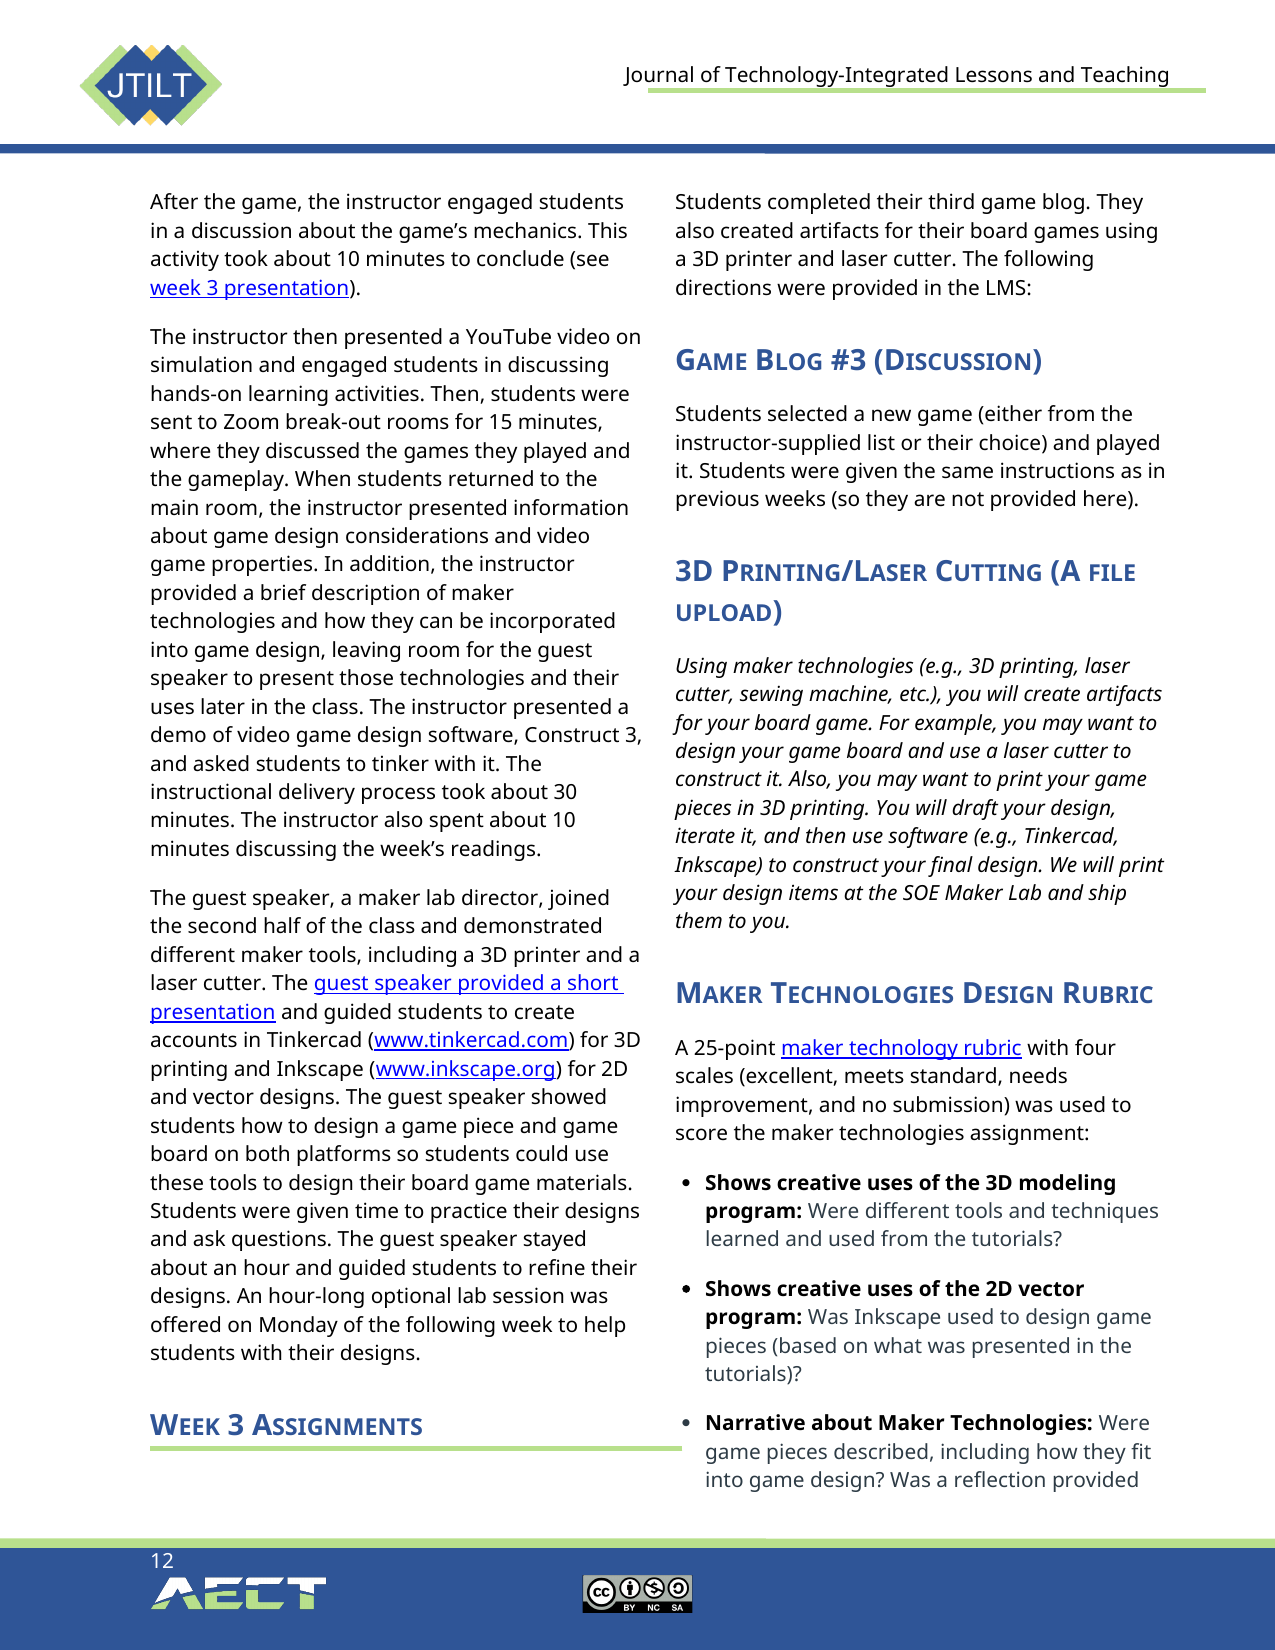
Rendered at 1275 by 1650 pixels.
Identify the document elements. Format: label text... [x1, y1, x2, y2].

text A 25-point maker technology rubric with four scales (excellent, meets standard, needs improvement, and no submission) was used to score the maker technologies assignment: [675, 1033, 1170, 1147]
text The guest speaker, a maker lab director, joined the second half of the class and demonstrated different maker tools, including a 3D printer and a laser cutter. The guest speaker provided a short presentation and guided students to create accounts in Tinkercad (www.tinkercad.com) for 3D printing and Inkscape (www.inkscape.org) for 2D and vector designs. The guest speaker showed students how to design a game piece and game board on both platforms so students could use these tools to design their board game materials. Students were given time to practice their designs and ask questions. The guest speaker stayed about an hour and guided students to refine their designs. An hour-long optional lab session was offered on Monday of the following week to help students with their designs. [150, 883, 645, 1367]
picture [150, 1575, 327, 1613]
subtitle Game Blog #3 (Discussion) [675, 339, 1170, 378]
subtitle Week 3 Assignments [150, 1404, 660, 1446]
picture [582, 1575, 693, 1613]
picture [79, 45, 222, 126]
text The instructor then presented a YouTube video on simulation and engaged students in discussing hands-on learning activities. Then, students were sent to Zoom break-out rooms for 15 minutes, where they discussed the games they played and the gameplay. When students returned to the main room, the instructor presented information about game design considerations and video game properties. In addition, the instructor provided a brief description of maker technologies and how they can be incorporated into game design, leaving room for the guest speaker to present those technologies and their uses later in the class. The instructor presented a demo of video game design software, Construct 3, and asked students to tinker with it. The instructional delivery process took about 30 minutes. The instructor also spent about 10 minutes discussing the week’s readings. [150, 322, 645, 862]
text Using maker technologies (e.g., 3D printing, laser cutter, sewing machine, etc.), you will create artifacts for your board game. For example, you may want to design your game board and use a laser cutter to construct it. Also, you may want to print your game pieces in 3D printing. You will draft your design, iterate it, and then use software (e.g., Tinkercad, Inkscape) to construct your final design. We will print your design items at the SOE Maker Lab and ship them to you. [675, 651, 1170, 935]
text Students selected a new game (either from the instructor-supplied list or their choice) and played it. Students were given the same instructions as in previous weeks (so they are not provided here). [675, 399, 1170, 513]
subtitle Maker Technologies Design Rubric [675, 973, 1170, 1012]
list Shows creative uses of the 3D modeling program: Were different tools and techniques learned and used from the tutorials? [682, 1168, 1170, 1253]
subtitle 3D Printing/Laser Cutting (A file upload) [675, 551, 1170, 630]
text Students completed their third game blog. They also created artifacts for their board games using a 3D printer and laser cutter. The following directions were provided in the LMS: [675, 187, 1170, 301]
list Shows creative uses of the 2D vector program: Was Inkscape used to design game pieces (based on what was presented in the tutorials)? [682, 1274, 1170, 1388]
